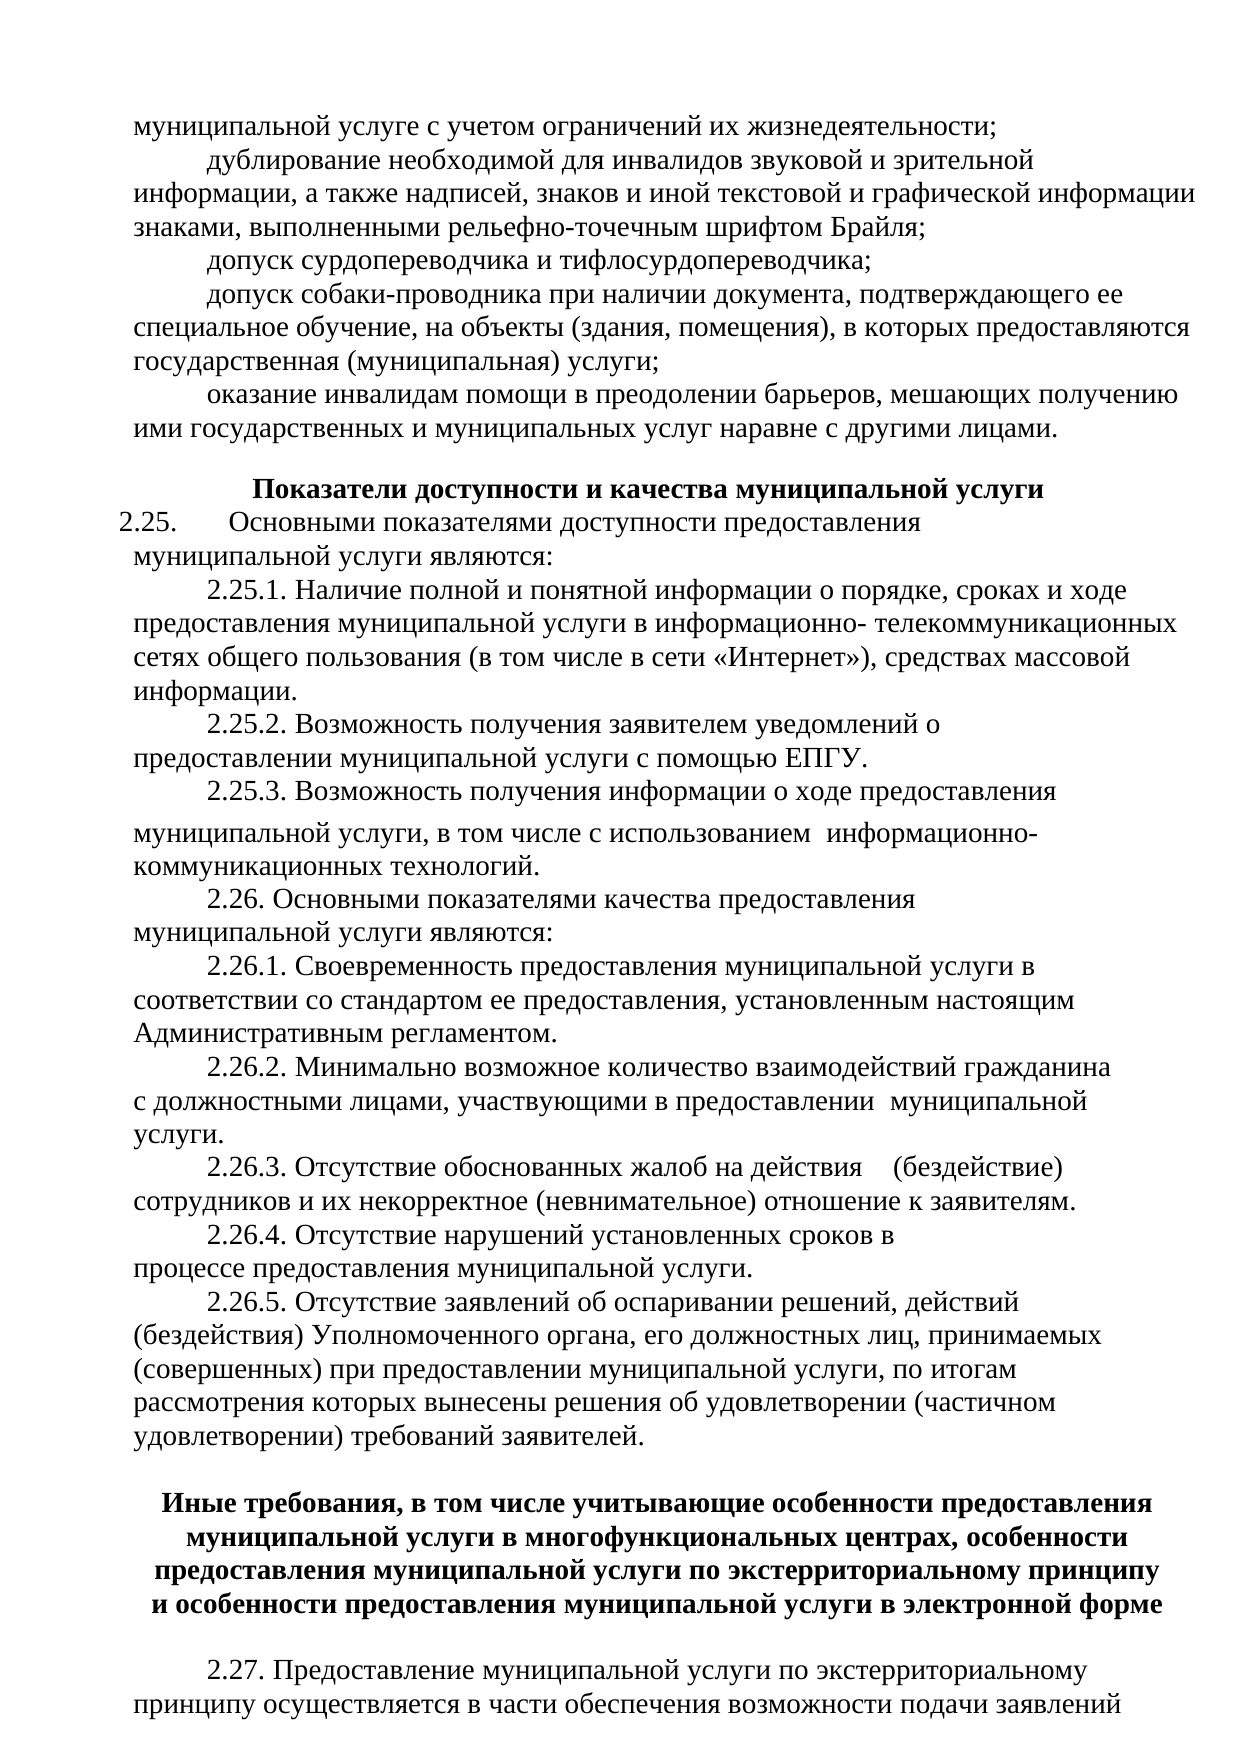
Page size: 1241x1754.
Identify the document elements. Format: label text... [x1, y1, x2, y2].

text сотрудников и их некорректное (невнимательное) отношение к заявителям. [133, 1183, 1211, 1217]
subtitle Иные требования, в том числе учитывающие особенности предоставления муниципальной услуги в многофункциональных центрах, особенности предоставления муниципальной услуги по экстерриториальному принципу и особенности предоставления муниципальной услуги в электронной форме [146, 1485, 1168, 1619]
text муниципальной услуги являются: [133, 538, 1211, 572]
list Возможность получения заявителем уведомлений о предоставлении муниципальной услуги с помощью ЕПГУ. [133, 706, 1146, 773]
list Основными показателями доступности предоставления [119, 505, 1181, 538]
list Своевременность предоставления муниципальной услуги в соответствии со стандартом ее предоставления, установленным настоящим Административным регламентом. [133, 948, 1187, 1049]
list Возможность получения информации о ходе предоставления [207, 773, 1211, 807]
text дублирование необходимой для инвалидов звуковой и зрительной информации, а также надписей, знаков и иной текстовой и графической информации знаками, выполненными рельефно-точечным шрифтом Брайля; [133, 142, 1197, 242]
list Основными показателями качества предоставления [207, 882, 1211, 915]
text оказание инвалидам помощи в преодолении барьеров, мешающих получению ими государственных и муниципальных услуг наравне с другими лицами. [133, 377, 1181, 444]
text допуск собаки-проводника при наличии документа, подтверждающего ее специальное обучение, на объекты (здания, помещения), в которых предоставляются государственная (муниципальная) услуги; [133, 276, 1211, 377]
list Наличие полной и понятной информации о порядке, сроках и ходе предоставления муниципальной услуги в информационно- телекоммуникационных сетях общего пользования (в том числе в сети «Интернет»), средствах массовой информации. [133, 572, 1186, 706]
subtitle Показатели доступности и качества муниципальной услуги [119, 472, 1177, 505]
list Отсутствие обоснованных жалоб на действия (бездействие) [207, 1150, 1211, 1183]
text муниципальной услуги, в том числе с использованием информационно-коммуникационных технологий. [133, 815, 1067, 882]
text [133, 108, 1177, 142]
list Минимально возможное количество взаимодействий гражданина с должностными лицами, участвующими в предоставлении муниципальной услуги. [133, 1049, 1130, 1150]
list Отсутствие нарушений установленных сроков в процессе предоставления муниципальной услуги. [133, 1217, 1013, 1284]
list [133, 1652, 1172, 1719]
text муниципальной услуги являются: [133, 915, 1211, 948]
list Отсутствие заявлений об оспаривании решений, действий (бездействия) Уполномоченного органа, его должностных лиц, принимаемых (совершенных) при предоставлении муниципальной услуги, по итогам рассмотрения которых вынесены решения об удовлетворении (частичном удовлетворении) требований заявителей. [133, 1284, 1163, 1452]
text допуск сурдопереводчика и тифлосурдопереводчика; [207, 242, 1211, 276]
